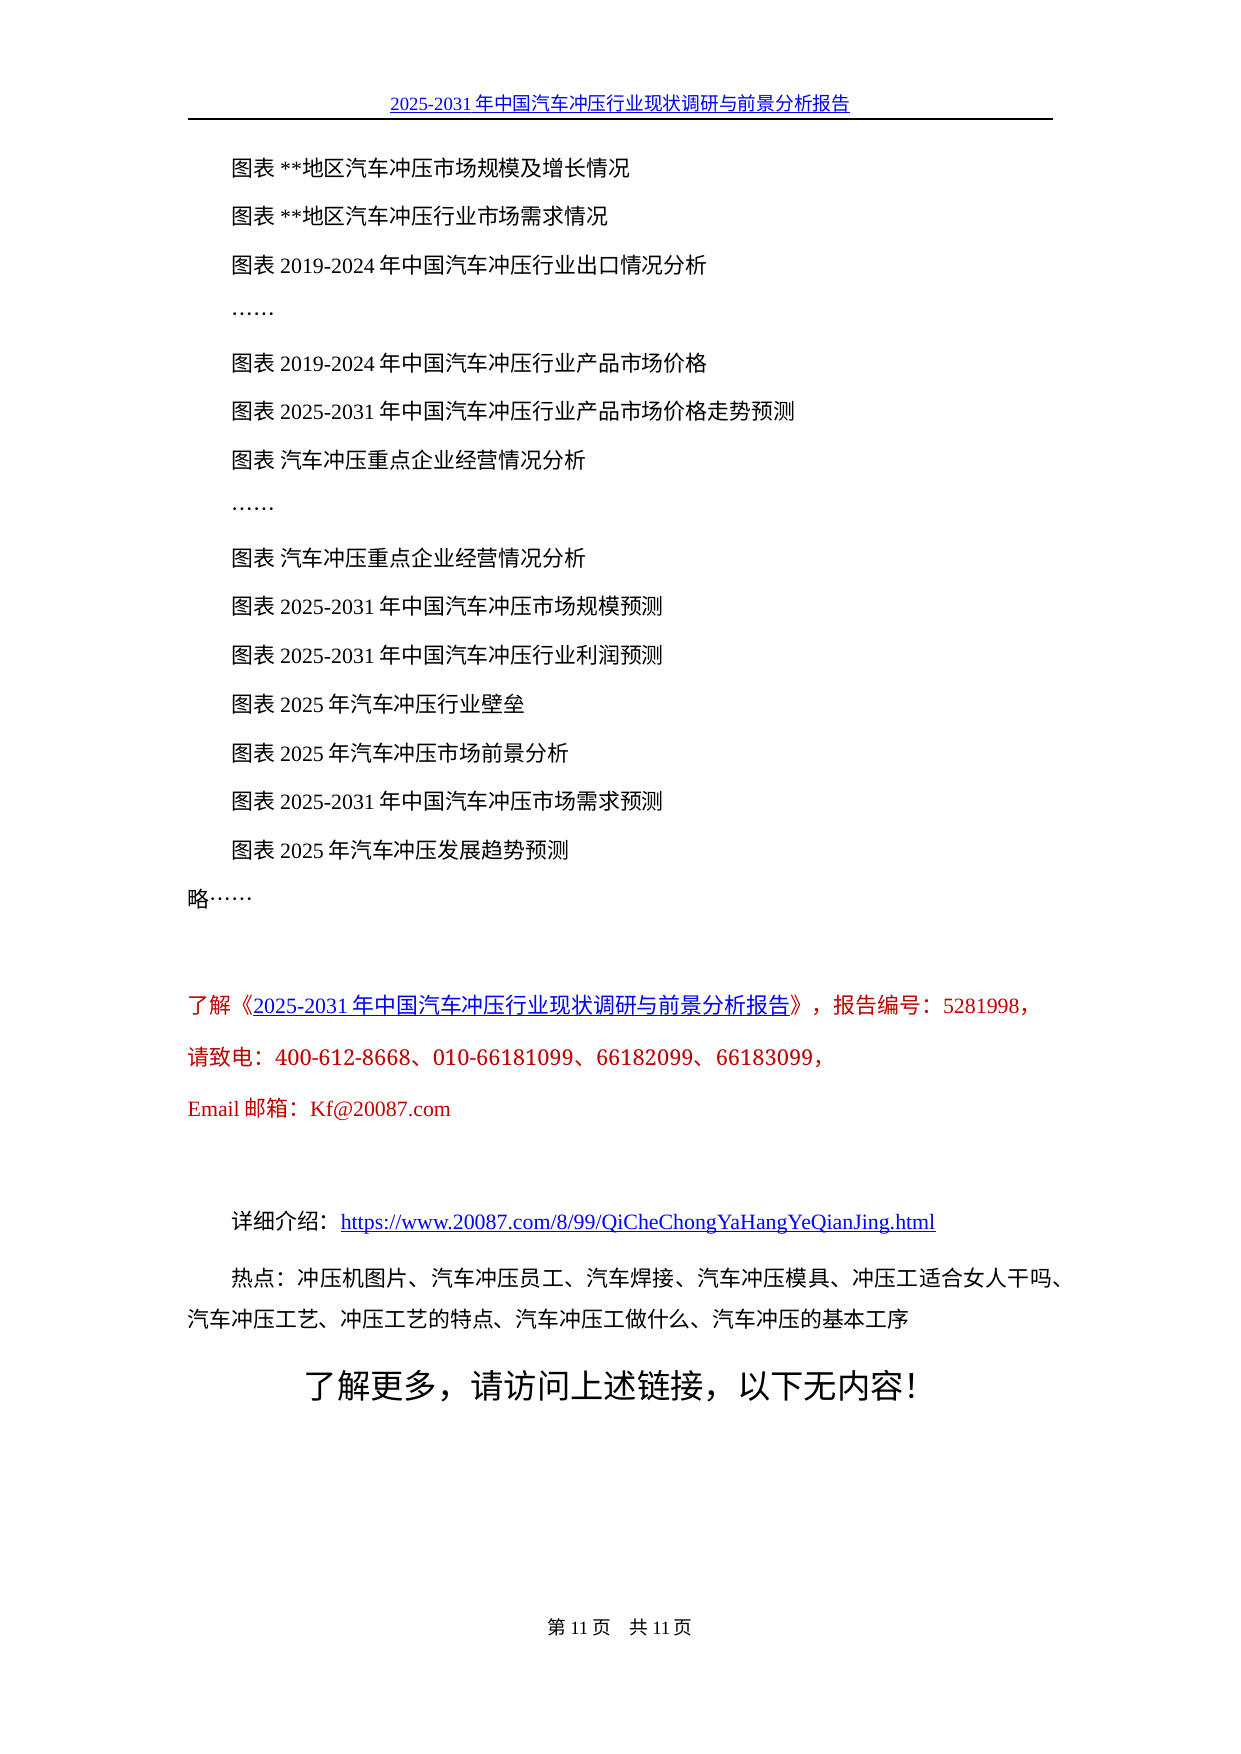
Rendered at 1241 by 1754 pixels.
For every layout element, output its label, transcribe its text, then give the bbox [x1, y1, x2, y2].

title 了解更多，请访问上述链接，以下无内容！ [187, 1351, 1053, 1416]
text Email邮箱：Kf@20087.com [187, 1091, 1053, 1123]
text 请致电：400-612-8668、010-66181099、66182099、66183099， [187, 1039, 1053, 1072]
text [187, 150, 1053, 914]
text 了解《2025-2031年中国汽车冲压行业现状调研与前景分析报告》，报告编号：5281998， [187, 988, 1053, 1020]
text 详细介绍：https://www.20087.com/8/99/QiCheChongYaHangYeQianJing.html [187, 1204, 1053, 1236]
text 热点：冲压机图片、汽车冲压员工、汽车焊接、汽车冲压模具、冲压工适合女人干吗、汽车冲压工艺、冲压工艺的特点、汽车冲压工做什么、汽车冲压的基本工序 [187, 1261, 1053, 1334]
